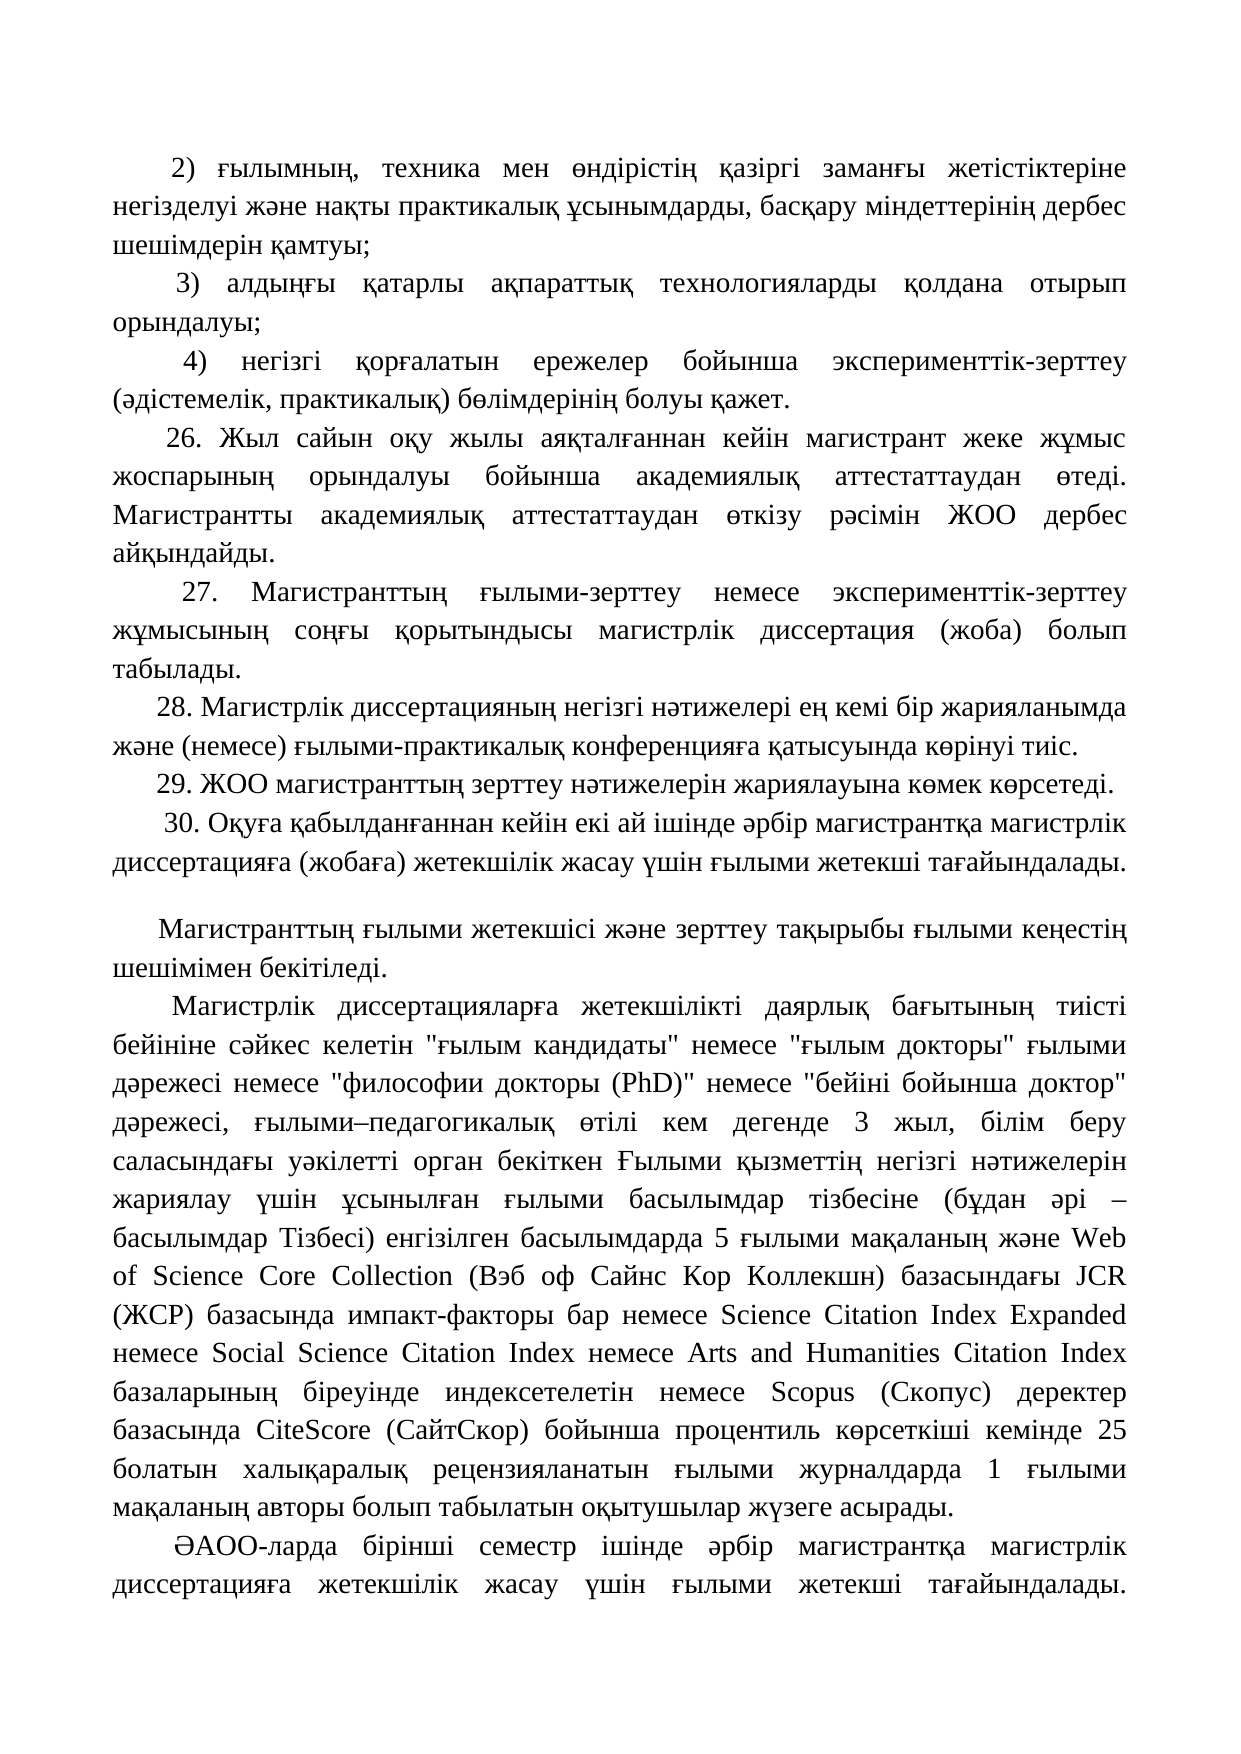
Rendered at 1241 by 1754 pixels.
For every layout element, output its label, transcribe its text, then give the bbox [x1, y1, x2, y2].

text 3) алдыңғы қатарлы ақпараттық технологияларды қолдана отырып орындалуы; [112, 266, 1128, 338]
text 27. Магистранттың ғылыми-зерттеу немесе эксперименттік-зерттеу жұмысының соңғы қорытындысы магистрлік диссертация (жоба) болып табылады. [112, 574, 1128, 684]
text 28. Магистрлік диссертацияның негізгі нәтижелері ең кемі бір жарияланымда және (немесе) ғылыми-практикалық конференцияға қатысуында көрінуі тиіс. [112, 689, 1128, 762]
text Магистрлік диссертацияларға жетекшілікті даярлық бағытының тиісті бейініне сәйкес келетін "ғылым кандидаты" немесе "ғылым докторы" ғылыми дәрежесі немесе "философии докторы (PhD)" немесе "бейіні бойынша доктор" дәрежесі, ғылыми–педагогикалық өтілі кем дегенде 3 жыл, білім беру саласындағы уәкілетті орган бекіткен Ғылыми қызметтің негізгі нәтижелерін жариялау үшін ұсынылған ғылыми басылымдар тізбесіне (бұдан әрі – басылымдар Тізбесі) енгізілген басылымдарда 5 ғылыми мақаланың және Web of Science Core Collection (Вэб оф Сайнс Кор Коллекшн) базасындағы JCR (ЖСР) базасында импакт-факторы бар немесе Science Citation Index Expanded немесе Social Science Citation Index немесе Arts and Humanities Citation Index базаларының біреуінде индексетелетін немесе Scopus (Скопус) деректер базасында CiteScore (СайтСкор) бойынша процентиль көрсеткіші кемінде 25 болатын халықаралық рецензияланатын ғылыми журналдарда 1 ғылыми мақаланың авторы болып табылатын оқытушылар жүзеге асырады. [112, 988, 1128, 1523]
text 29. ЖОО магистранттың зерттеу нәтижелерін жариялауына көмек көрсетеді. [112, 767, 1128, 800]
text 2) ғылымның, техника мен өндірістің қазіргі заманғы жетістіктеріне негізделуі және нақты практикалық ұсынымдарды, басқару міндеттерінің дербес шешімдерін қамтуы; [112, 150, 1128, 261]
text Магистранттың ғылыми жетекшісі және зерттеу тақырыбы ғылыми кеңестің шешімімен бекітіледі. [112, 911, 1128, 983]
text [112, 1528, 1128, 1600]
text 26. Жыл сайын оқу жылы аяқталғаннан кейін магистрант жеке жұмыс жоспарының орындалуы бойынша академиялық аттестаттаудан өтеді. Магистрантты академиялық аттестаттаудан өткізу рәсімін ЖОО дербес айқындайды. [112, 420, 1128, 569]
text 30. Оқуға қабылданғаннан кейін екі ай ішінде әрбір магистрантқа магистрлік диссертацияға (жобаға) жетекшілік жасау үшін ғылыми жетекші тағайындалады. [112, 805, 1128, 907]
text 4) негізгі қорғалатын ережелер бойынша эксперименттік-зерттеу (әдістемелік, практикалық) бөлімдерінің болуы қажет. [112, 343, 1128, 415]
